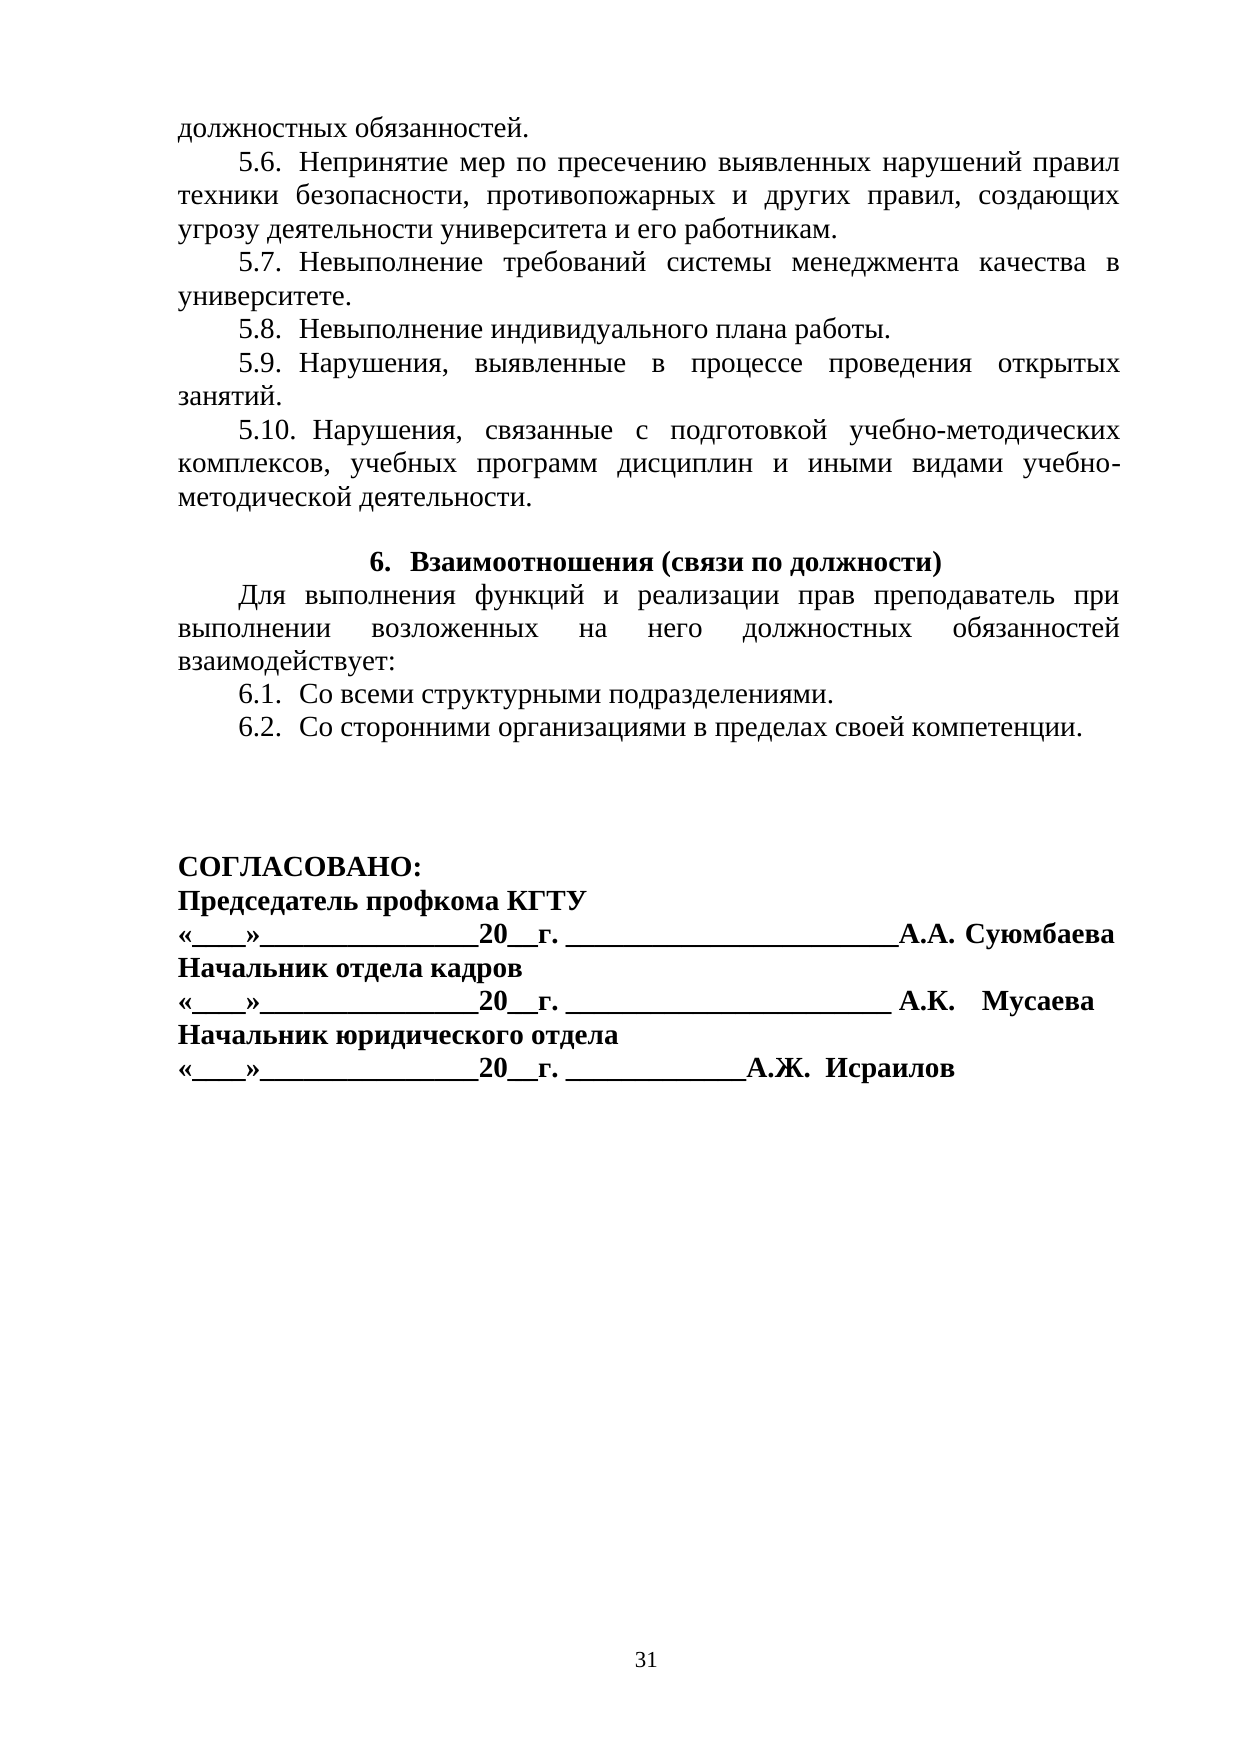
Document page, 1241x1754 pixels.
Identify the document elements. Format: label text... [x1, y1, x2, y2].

list Непринятие мер по пресечению выявленных нарушений правил техники безопасности, противопожарных и других правил, создающих угрозу деятельности университета и его работникам. [178, 144, 1121, 245]
list Со сторонними организациями в пределах своей компетенции. [178, 710, 1162, 743]
text Для выполнения функций и реализации прав преподаватель при выполнении возложенных на него должностных обязанностей взаимодействует: [178, 578, 1121, 677]
list Взаимоотношения (связи по должности) [369, 545, 1162, 578]
text Начальник юридического отдела [178, 1017, 1162, 1051]
text « » 20 г. А.Ж. Исраилов [178, 1051, 1162, 1084]
text Председатель профкома КГТУ [178, 883, 1162, 917]
list Невыполнение требований системы менеджмента качества в университете. [178, 245, 1121, 312]
text СОГЛАСОВАНО: [178, 850, 1162, 883]
text 31 [634, 1649, 657, 1672]
text должностных обязанностей. [178, 111, 1162, 144]
text « » 20 г. А.К. Мусаева [178, 984, 1162, 1017]
text Начальник отдела кадров [178, 950, 1162, 984]
list Со всеми структурными подразделениями. [178, 677, 1162, 710]
list Невыполнение индивидуального плана работы. [178, 312, 1162, 346]
list Нарушения, связанные с подготовкой учебно-методических комплексов, учебных программ дисциплин и иными видами учебнометодической деятельности. [178, 413, 1121, 513]
text « » 20 г. А.А. Суюмбаева [178, 917, 1162, 950]
list Нарушения, выявленные в процессе проведения открытых занятий. [178, 346, 1121, 413]
